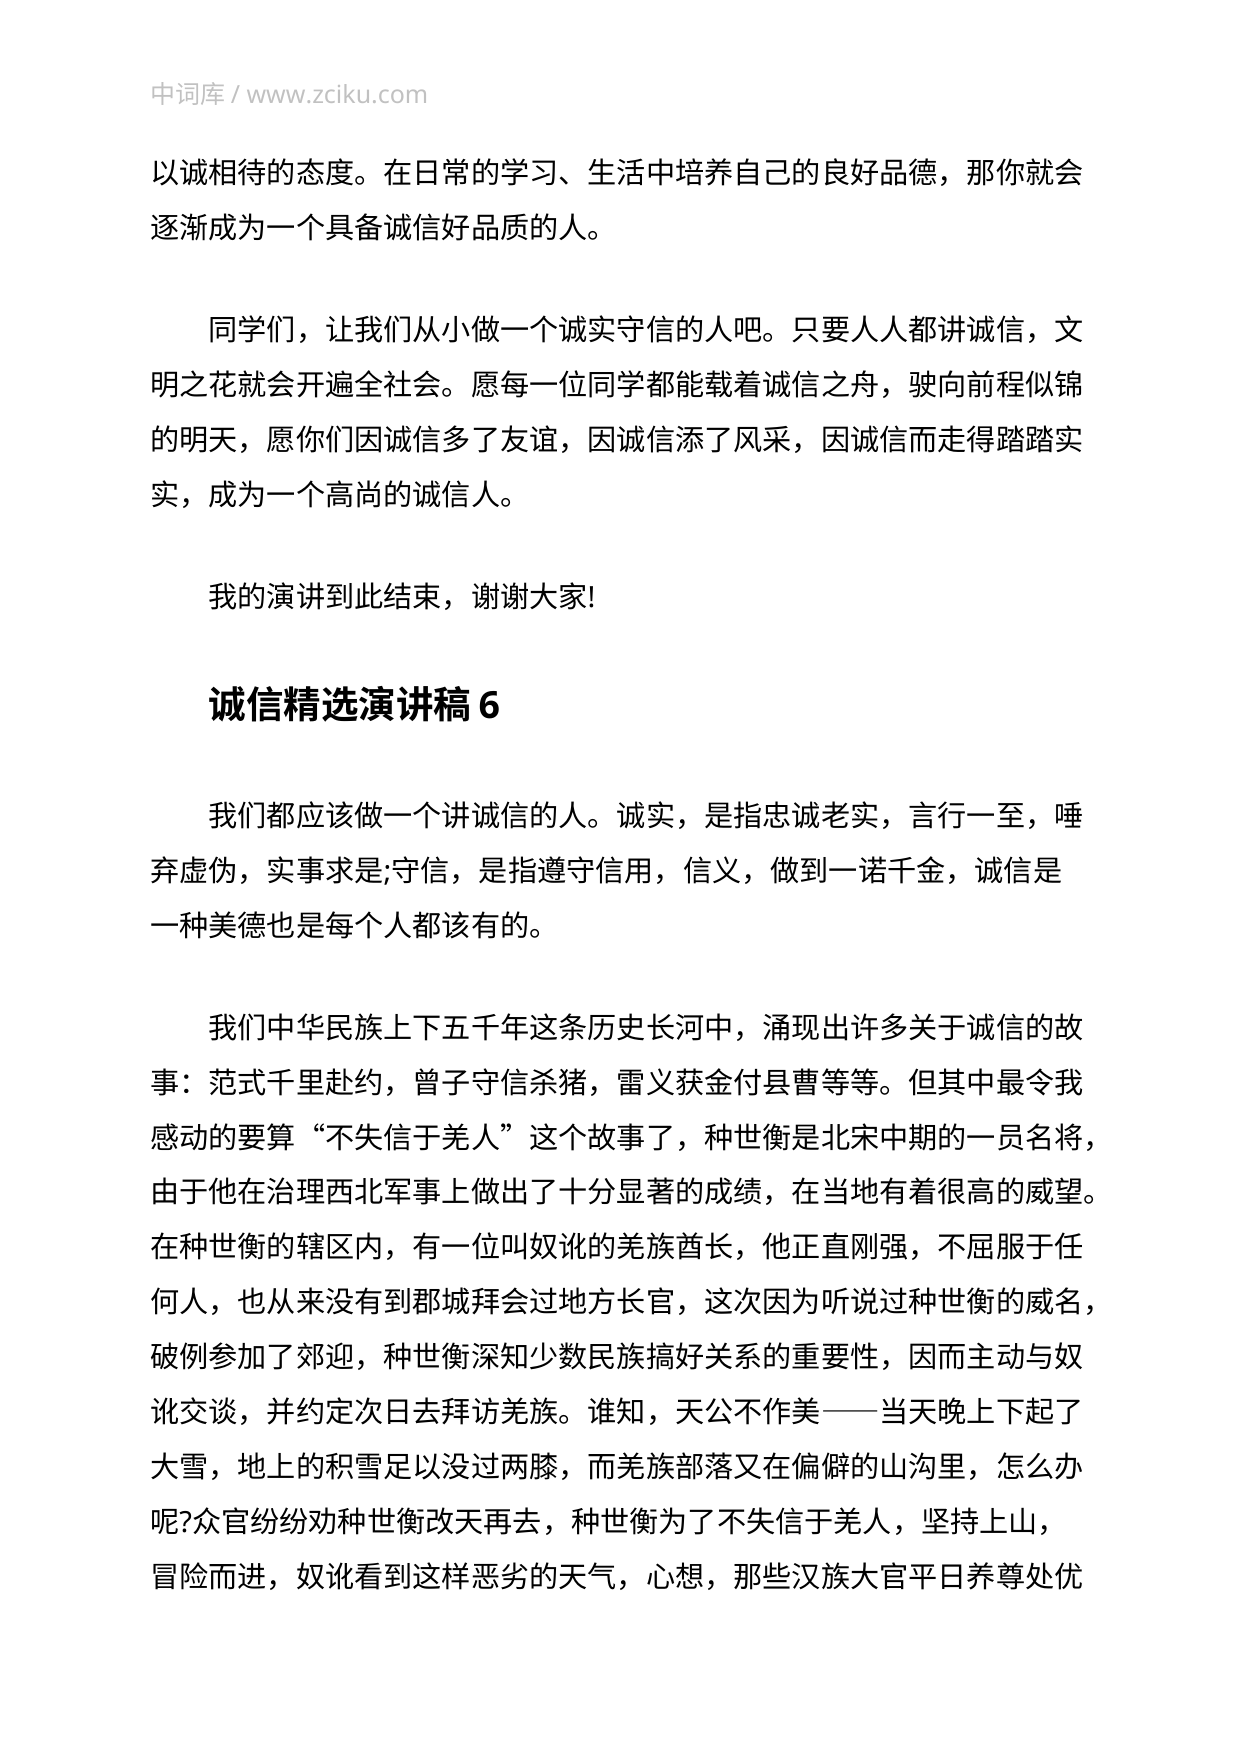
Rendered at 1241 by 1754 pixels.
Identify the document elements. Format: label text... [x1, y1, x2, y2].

text 我们都应该做一个讲诚信的人。诚实，是指忠诚老实，言行一至，唾弃虚伪，实事求是;守信，是指遵守信用，信义，做到一诺千金，诚信是一种美德也是每个人都该有的。 [150, 793, 1090, 945]
text 诚信精选演讲稿6 [150, 675, 1090, 729]
text 同学们，让我们从小做一个诚实守信的人吧。只要人人都讲诚信，文明之花就会开遍全社会。愿每一位同学都能载着诚信之舟，驶向前程似锦的明天，愿你们因诚信多了友谊，因诚信添了风采，因诚信而走得踏踏实实，成为一个高尚的诚信人。 [150, 307, 1090, 514]
text 我的演讲到此结束，谢谢大家! [150, 573, 1090, 616]
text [150, 150, 1090, 247]
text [150, 1004, 1090, 1596]
